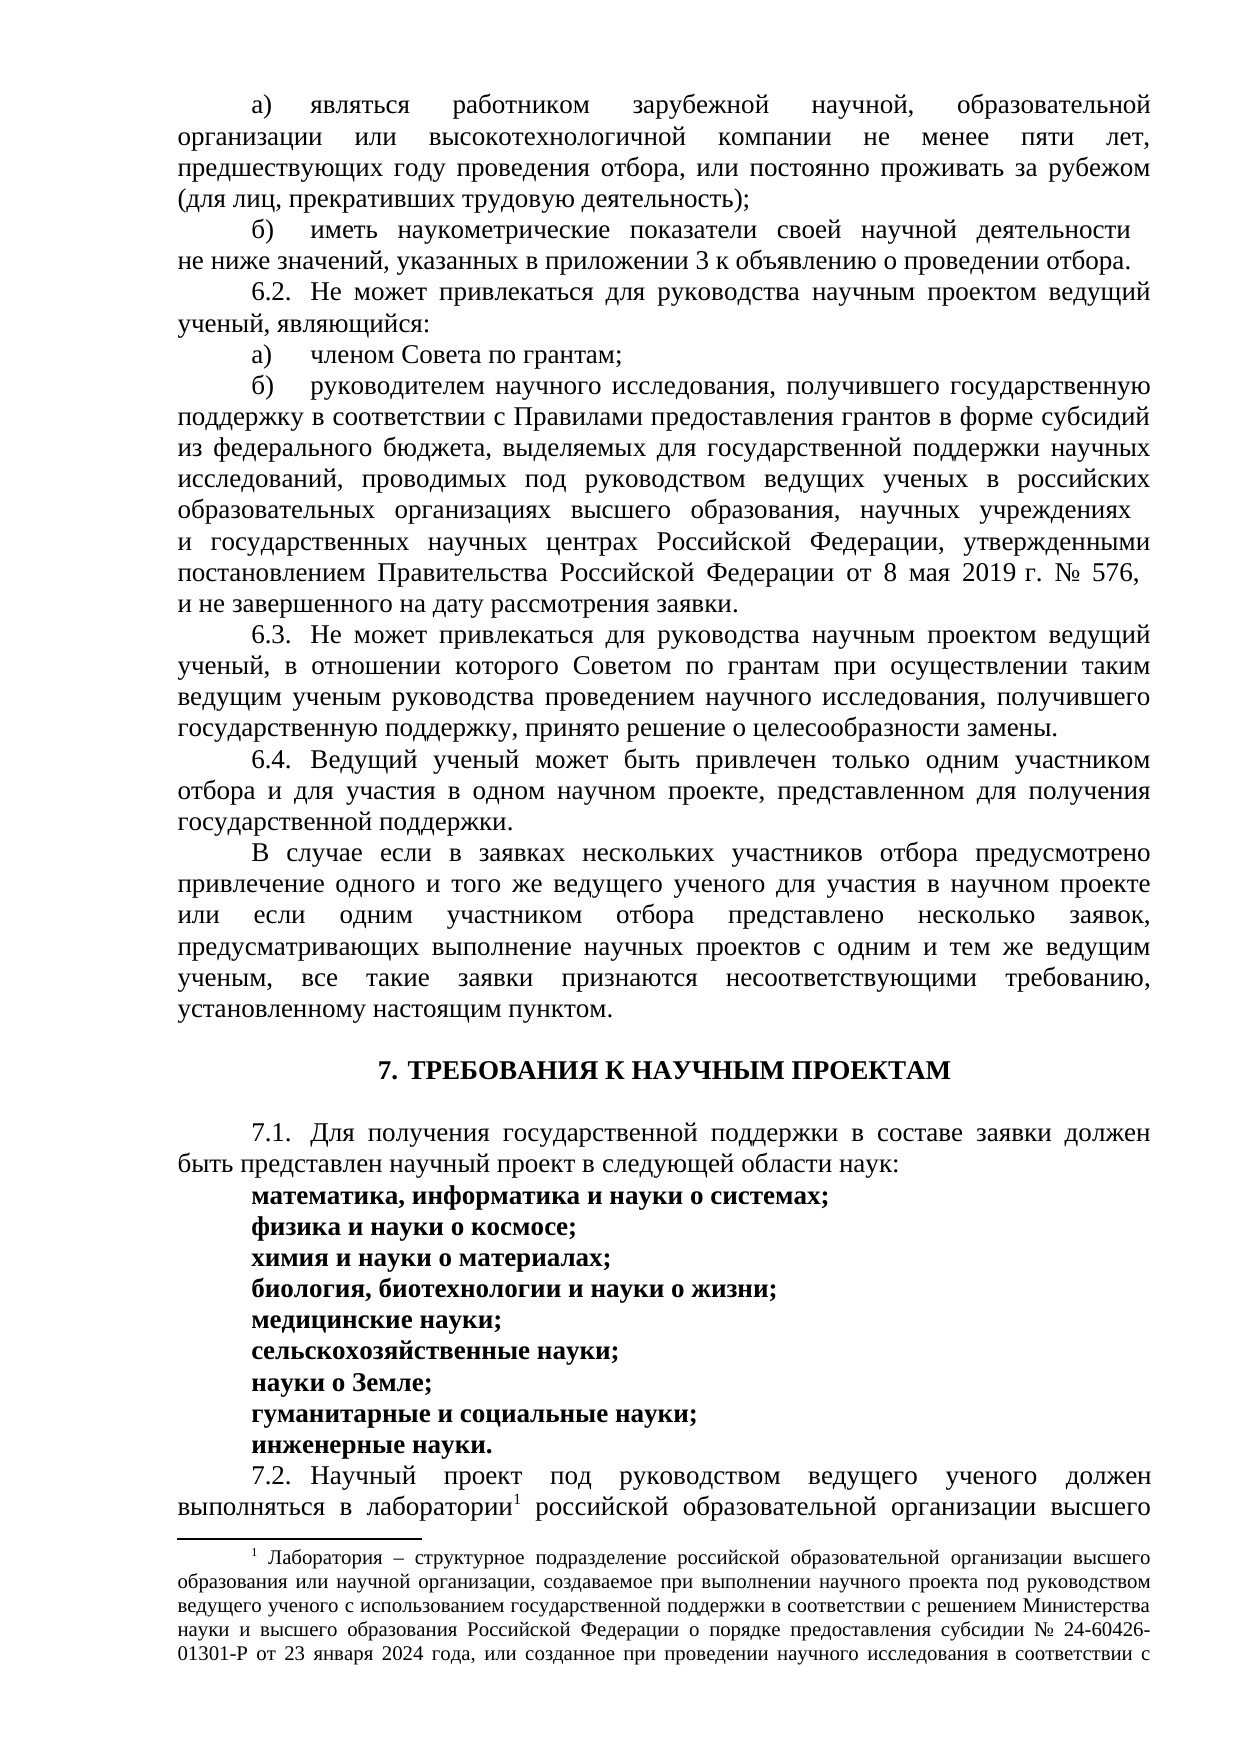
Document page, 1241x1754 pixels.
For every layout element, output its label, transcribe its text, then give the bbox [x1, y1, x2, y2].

text инженерные науки. [251, 1428, 1152, 1459]
text химия и науки о материалах; [251, 1241, 1152, 1272]
text математика, информатика и науки о системах; [251, 1179, 1152, 1210]
text медицинские науки; [251, 1303, 1152, 1334]
text биология, биотехнологии и науки о жизни; [251, 1272, 1152, 1303]
list руководителем научного исследования, получившего государственную поддержку в соответствии с Правилами предоставления грантов в форме субсидий из федерального бюджета, выделяемых для государственной поддержки научных исследований, проводимых под руководством ведущих ученых в российских образовательных организациях высшего образования, научных учреждениях и государственных научных центрах Российской Федерации, утвержденными постановлением Правительства Российской Федерации от 8 мая 2019 г. № 576, и не завершенного на дату рассмотрения заявки. [177, 369, 1152, 618]
list В случае если в заявках нескольких участников отбора предусмотрено привлечение одного и того же ведущего ученого для участия в научном проекте или если одним участником отбора представлено несколько заявок, предусматривающих выполнение научных проектов с одним и тем же ведущим ученым, все такие заявки признаются несоответствующими требованию, установленному настоящим пунктом. [177, 836, 1152, 1023]
list иметь наукометрические показатели своей научной деятельности не ниже значений, указанных в приложении 3 к объявлению о проведении отбора. [177, 213, 1152, 276]
text науки о Земле; [251, 1366, 1152, 1397]
list Для получения государственной поддержки в составе заявки должен быть представлен научный проект в следующей области наук: [177, 1116, 1152, 1179]
text физика и науки о космосе; [251, 1210, 1152, 1241]
text сельскохозяйственные науки; [251, 1334, 1152, 1366]
list членом Совета по грантам; [177, 338, 1152, 369]
text гуманитарные и социальные науки; [251, 1397, 1152, 1428]
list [177, 1459, 1152, 1521]
list являться работником зарубежной научной, образовательной организации или высокотехнологичной компании не менее пяти лет, предшествующих году проведения отбора, или постоянно проживать за рубежом (для лиц, прекративших трудовую деятельность); [177, 89, 1152, 213]
list Не может привлекаться для руководства научным проектом ведущий ученый, в отношении которого Советом по грантам при осуществлении таким ведущим ученым руководства проведением научного исследования, получившего государственную поддержку, принято решение о целесообразности замены. [177, 618, 1152, 743]
list Не может привлекаться для руководства научным проектом ведущий ученый, являющийся: [177, 276, 1152, 338]
list ТРЕБОВАНИЯ К НАУЧНЫМ ПРОЕКТАМ [177, 1054, 1152, 1116]
list Ведущий ученый может быть привлечен только одним участником отбора и для участия в одном научном проекте, представленном для получения государственной поддержки. [177, 743, 1152, 836]
